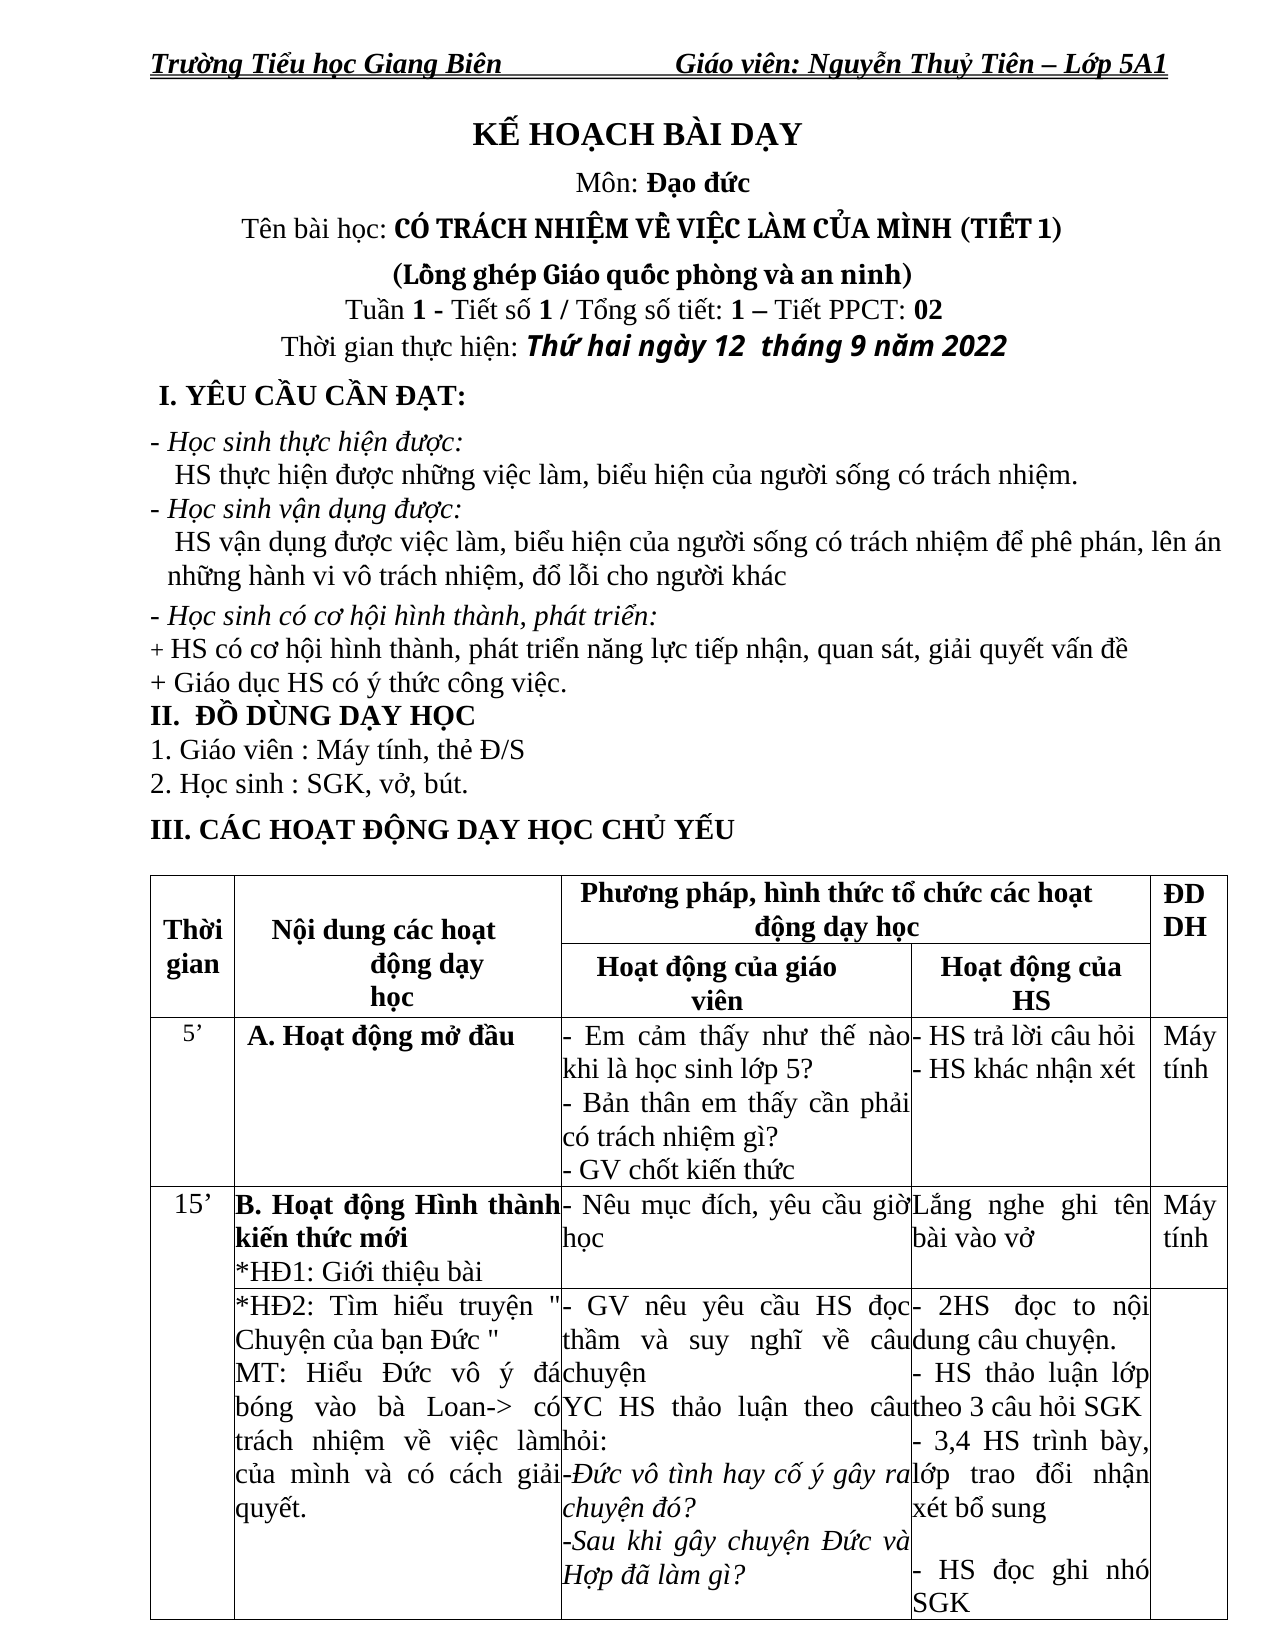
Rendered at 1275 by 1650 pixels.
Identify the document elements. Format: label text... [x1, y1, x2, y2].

table_cell B. Hoạt động Hình thành kiến thức mới *HĐ1: Giới thiệu bài [235, 1187, 561, 1287]
text HS vận dụng được việc làm, biểu hiện của người sống có trách nhiệm để phê phán, lên án những hành vi vô trách nhiệm, đổ lỗi cho người khác [167, 524, 1271, 592]
subtitle CÁC HOẠT ĐỘNG DẠY HỌC CHỦ YẾU [150, 812, 1271, 846]
table_header ĐD DH [1151, 876, 1227, 1017]
table_cell - Em cảm thấy như thế nào khi là học sinh lớp 5? - Bản thân em thấy cần phải có trách nhiệm gì? - GV chốt kiến thức [562, 1018, 911, 1186]
text Tên bài học: CÓ TRÁCH NHIỆM VỀ VIỆC LÀM CỦA MÌNH (TIẾT 1) [194, 211, 1111, 246]
text + HS có cơ hội hình thành, phát triển năng lực tiếp nhận, quan sát, giải quyết vấn đề [150, 632, 1271, 666]
text - Học sinh có cơ hội hình thành, phát triển: [150, 598, 1271, 632]
table_cell - HS trả lời câu hỏi - HS khác nhận xét [912, 1018, 1150, 1186]
table_cell Máy tính [1151, 1018, 1227, 1186]
table_cell Hoạt động của HS [912, 944, 1150, 1017]
table_header Nội dung các hoạt động dạy học [235, 876, 561, 1017]
text Tuần 1 - Tiết số 1 / Tổng số tiết: 1 – Tiết PPCT: 02 [177, 292, 1111, 325]
table_cell 5’ [151, 1018, 234, 1186]
list Học sinh : SGK, vở, bút. [150, 766, 1271, 800]
text Môn: Đạo đức [215, 165, 1111, 199]
table_cell Hoạt động của giáo viên [562, 944, 911, 1017]
table_cell A. Hoạt động mở đầu [235, 1018, 561, 1186]
table_cell - Nêu mục đích, yêu cầu giờ học [562, 1187, 911, 1287]
list Học sinh vận dụng được: [150, 491, 1271, 524]
subtitle KẾ HOẠCH BÀI DẠY [164, 114, 1111, 153]
table_header Thời gian [151, 876, 234, 1017]
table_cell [912, 1289, 1150, 1619]
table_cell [235, 1289, 561, 1619]
table_cell [1151, 1289, 1227, 1619]
subtitle ĐỒ DÙNG DẠY HỌC [150, 699, 1271, 733]
text Thời gian thực hiện: Thứ hai ngày 12 tháng 9 năm 2022 [177, 326, 1111, 365]
text HS thực hiện được những việc làm, biểu hiện của người sống có trách nhiệm. [167, 457, 1271, 491]
table_header Phương pháp, hình thức tổ chức các hoạt động dạy học [562, 876, 1150, 943]
table_cell Lắng nghe ghi tên bài vào vở [912, 1187, 1150, 1287]
table_cell 15’ [151, 1187, 234, 1619]
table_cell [562, 1289, 911, 1619]
subtitle YÊU CẦU CẦN ĐẠT: [158, 378, 1271, 411]
table_cell Máy tính [1151, 1187, 1227, 1287]
list Giáo viên : Máy tính, thẻ Đ/S [150, 733, 1271, 766]
list Học sinh thực hiện được: [150, 424, 1271, 457]
text + Giáo dục HS có ý thức công việc. [150, 666, 1271, 699]
text (Lồng ghép Giáo quốc phòng và an ninh) [194, 258, 1111, 292]
